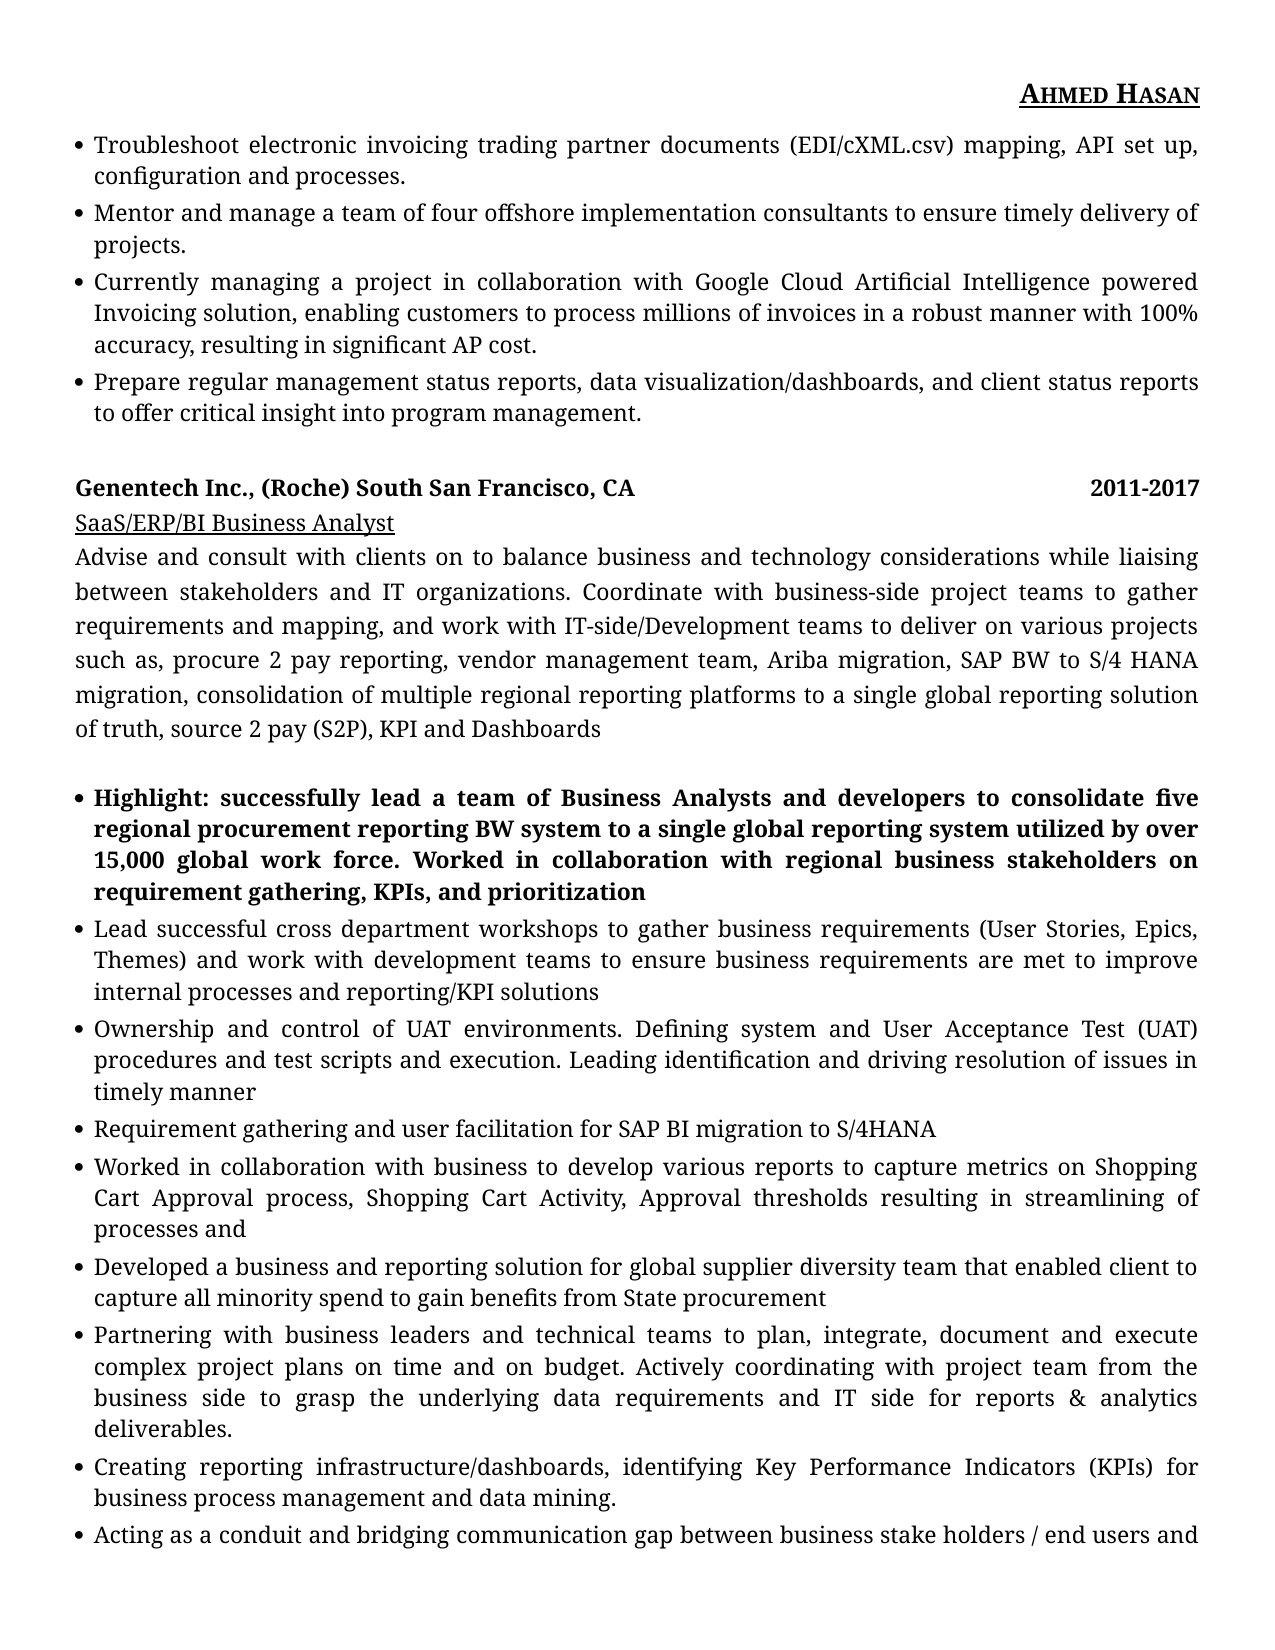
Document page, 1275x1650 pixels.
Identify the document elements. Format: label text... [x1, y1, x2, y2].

list Creating reporting infrastructure/dashboards, identifying Key Performance Indicators (KPIs) for business process management and data mining. [75, 1450, 1200, 1513]
list Highlight: successfully lead a team of Business Analysts and developers to consolidate five regional procurement reporting BW system to a single global reporting system utilized by over 15,000 global work force. Worked in collaboration with regional business stakeholders on requirement gathering, KPIs, and prioritization [75, 782, 1200, 907]
text SaaS/ERP/BI Business Analyst [75, 507, 1200, 538]
list Partnering with business leaders and technical teams to plan, integrate, document and execute complex project plans on time and on budget. Actively coordinating with project team from the business side to grasp the underlying data requirements and IT side for reports & analytics deliverables. [75, 1319, 1200, 1444]
text Advise and consult with clients on to balance business and technology considerations while liaising between stakeholders and IT organizations. Coordinate with business-side project teams to gather requirements and mapping, and work with IT-side/Development teams to deliver on various projects such as, procure 2 pay reporting, vendor management team, Ariba migration, SAP BW to S/4 HANA migration, consolidation of multiple regional reporting platforms to a single global reporting solution of truth, source 2 pay (S2P), KPI and Dashboards [75, 541, 1200, 744]
list Currently managing a project in collaboration with Google Cloud Artificial Intelligence powered Invoicing solution, enabling customers to process millions of invoices in a robust manner with 100% accuracy, resulting in significant AP cost. [75, 266, 1200, 360]
list Troubleshoot electronic invoicing trading partner documents (EDI/cXML.csv) mapping, API set up, configuration and processes. [75, 128, 1200, 191]
text Genentech Inc., (Roche) South San Francisco, CA 2011-2017 [75, 472, 1200, 503]
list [75, 1519, 1200, 1550]
list Requirement gathering and user facilitation for SAP BI migration to S/4HANA [75, 1113, 1200, 1144]
list Worked in collaboration with business to develop various reports to capture metrics on Shopping Cart Approval process, Shopping Cart Activity, Approval thresholds resulting in streamlining of processes and [75, 1150, 1200, 1244]
list Ownership and control of UAT environments. Defining system and User Acceptance Test (UAT) procedures and test scripts and execution. Leading identification and driving resolution of issues in timely manner [75, 1013, 1200, 1107]
list Prepare regular management status reports, data visualization/dashboards, and client status reports to offer critical insight into program management. [75, 366, 1200, 428]
list Developed a business and reporting solution for global supplier diversity team that enabled client to capture all minority spend to gain benefits from State procurement [75, 1250, 1200, 1313]
list Mentor and manage a team of four offshore implementation consultants to ensure timely delivery of projects. [75, 197, 1200, 260]
list Lead successful cross department workshops to gather business requirements (User Stories, Epics, Themes) and work with development teams to ensure business requirements are met to improve internal processes and reporting/KPI solutions [75, 913, 1200, 1007]
